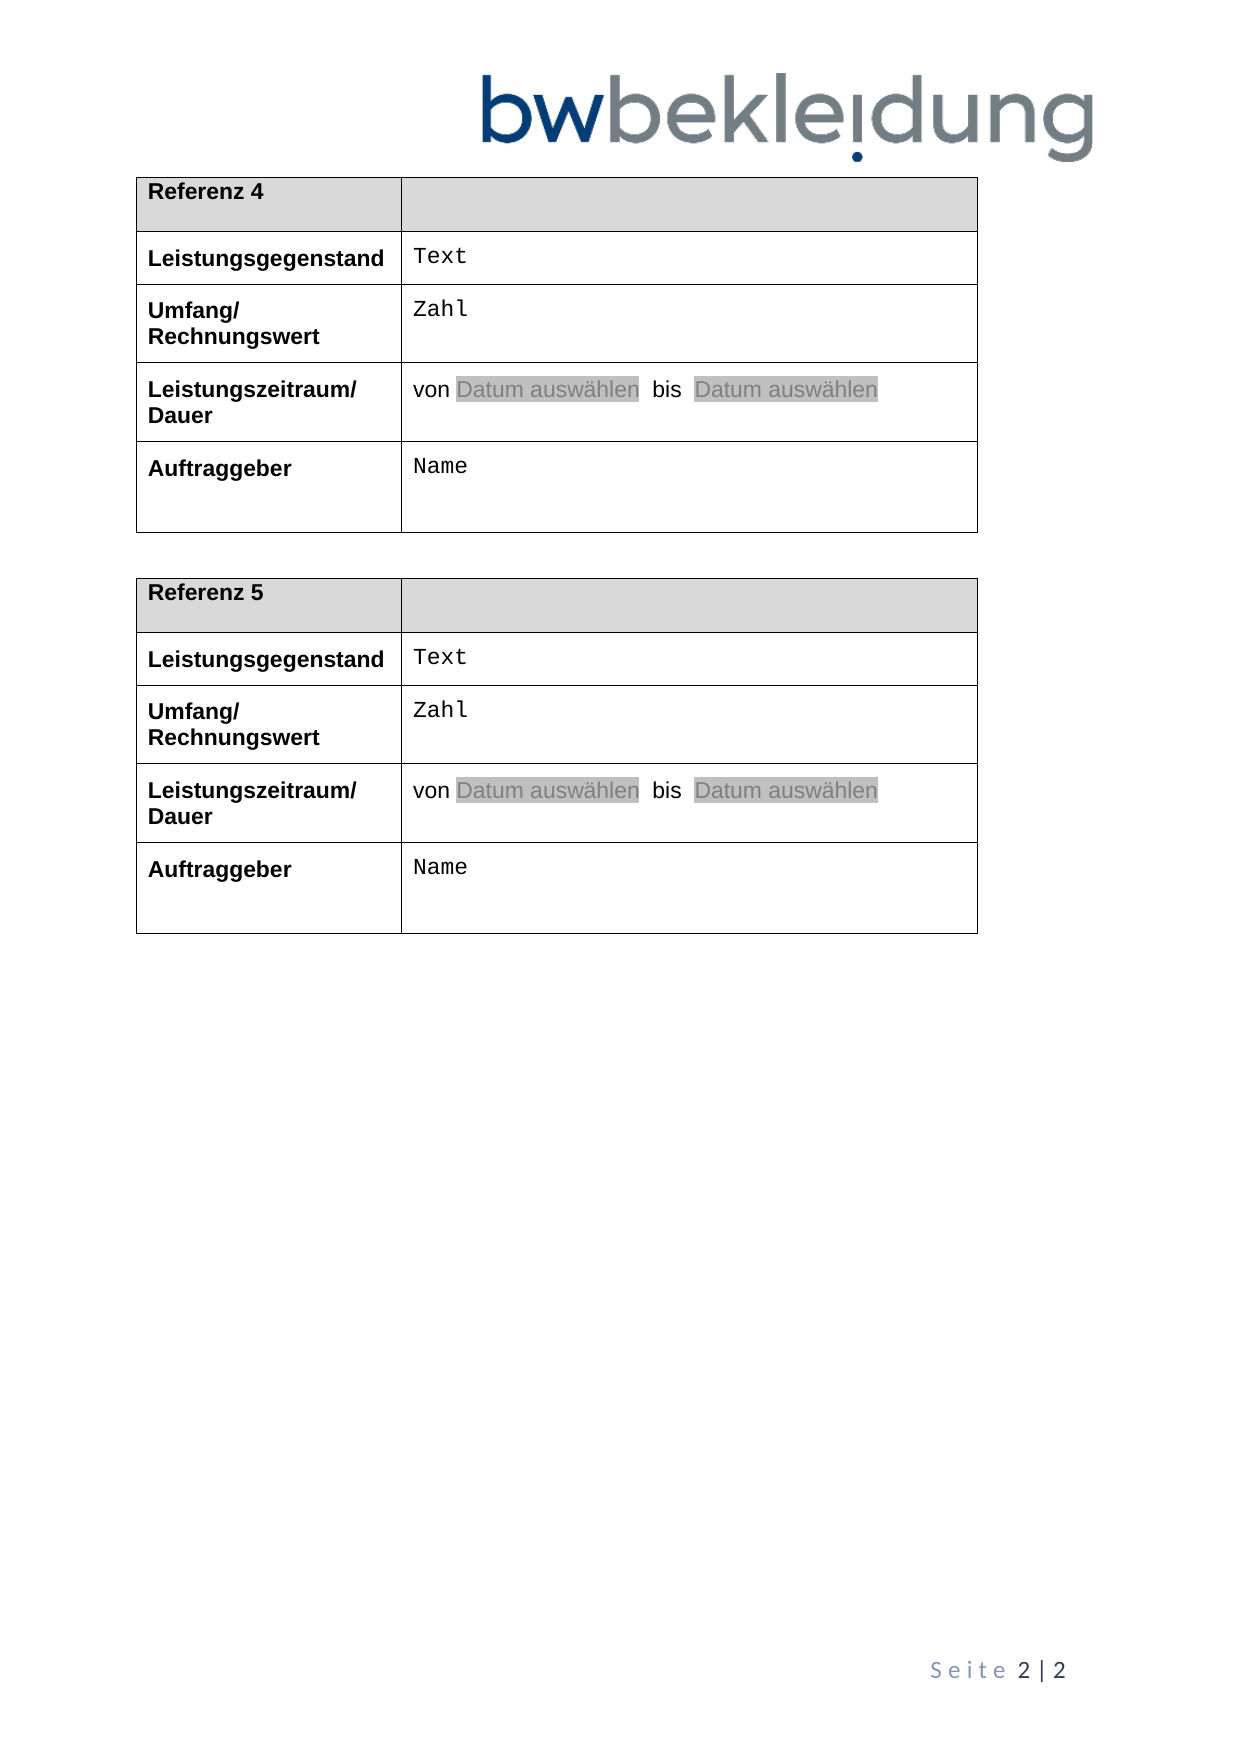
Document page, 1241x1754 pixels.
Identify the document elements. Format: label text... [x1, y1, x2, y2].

table_cell [402, 285, 977, 362]
table_cell [402, 633, 977, 684]
picture [482, 73, 1093, 163]
table_cell Leistungsgegenstand [137, 232, 401, 283]
table_cell Leistungsgegenstand [137, 633, 401, 684]
table_cell Umfang/ Rechnungswert [137, 686, 401, 763]
table_cell Auftraggeber [137, 442, 401, 532]
table_cell Leistungszeitraum/ Dauer [137, 764, 401, 842]
table_cell Auftraggeber [137, 843, 401, 933]
table_cell von bis [402, 764, 977, 842]
table_cell von bis [402, 363, 977, 441]
table_cell [402, 232, 977, 283]
table_cell [402, 843, 977, 933]
table_header [137, 178, 401, 231]
table_header [402, 579, 977, 632]
table_header [402, 178, 977, 231]
table_cell [402, 686, 977, 763]
table_cell Umfang/ Rechnungswert [137, 285, 401, 362]
table_header [137, 579, 401, 632]
table_cell Leistungszeitraum/ Dauer [137, 363, 401, 441]
table_cell [402, 442, 977, 532]
